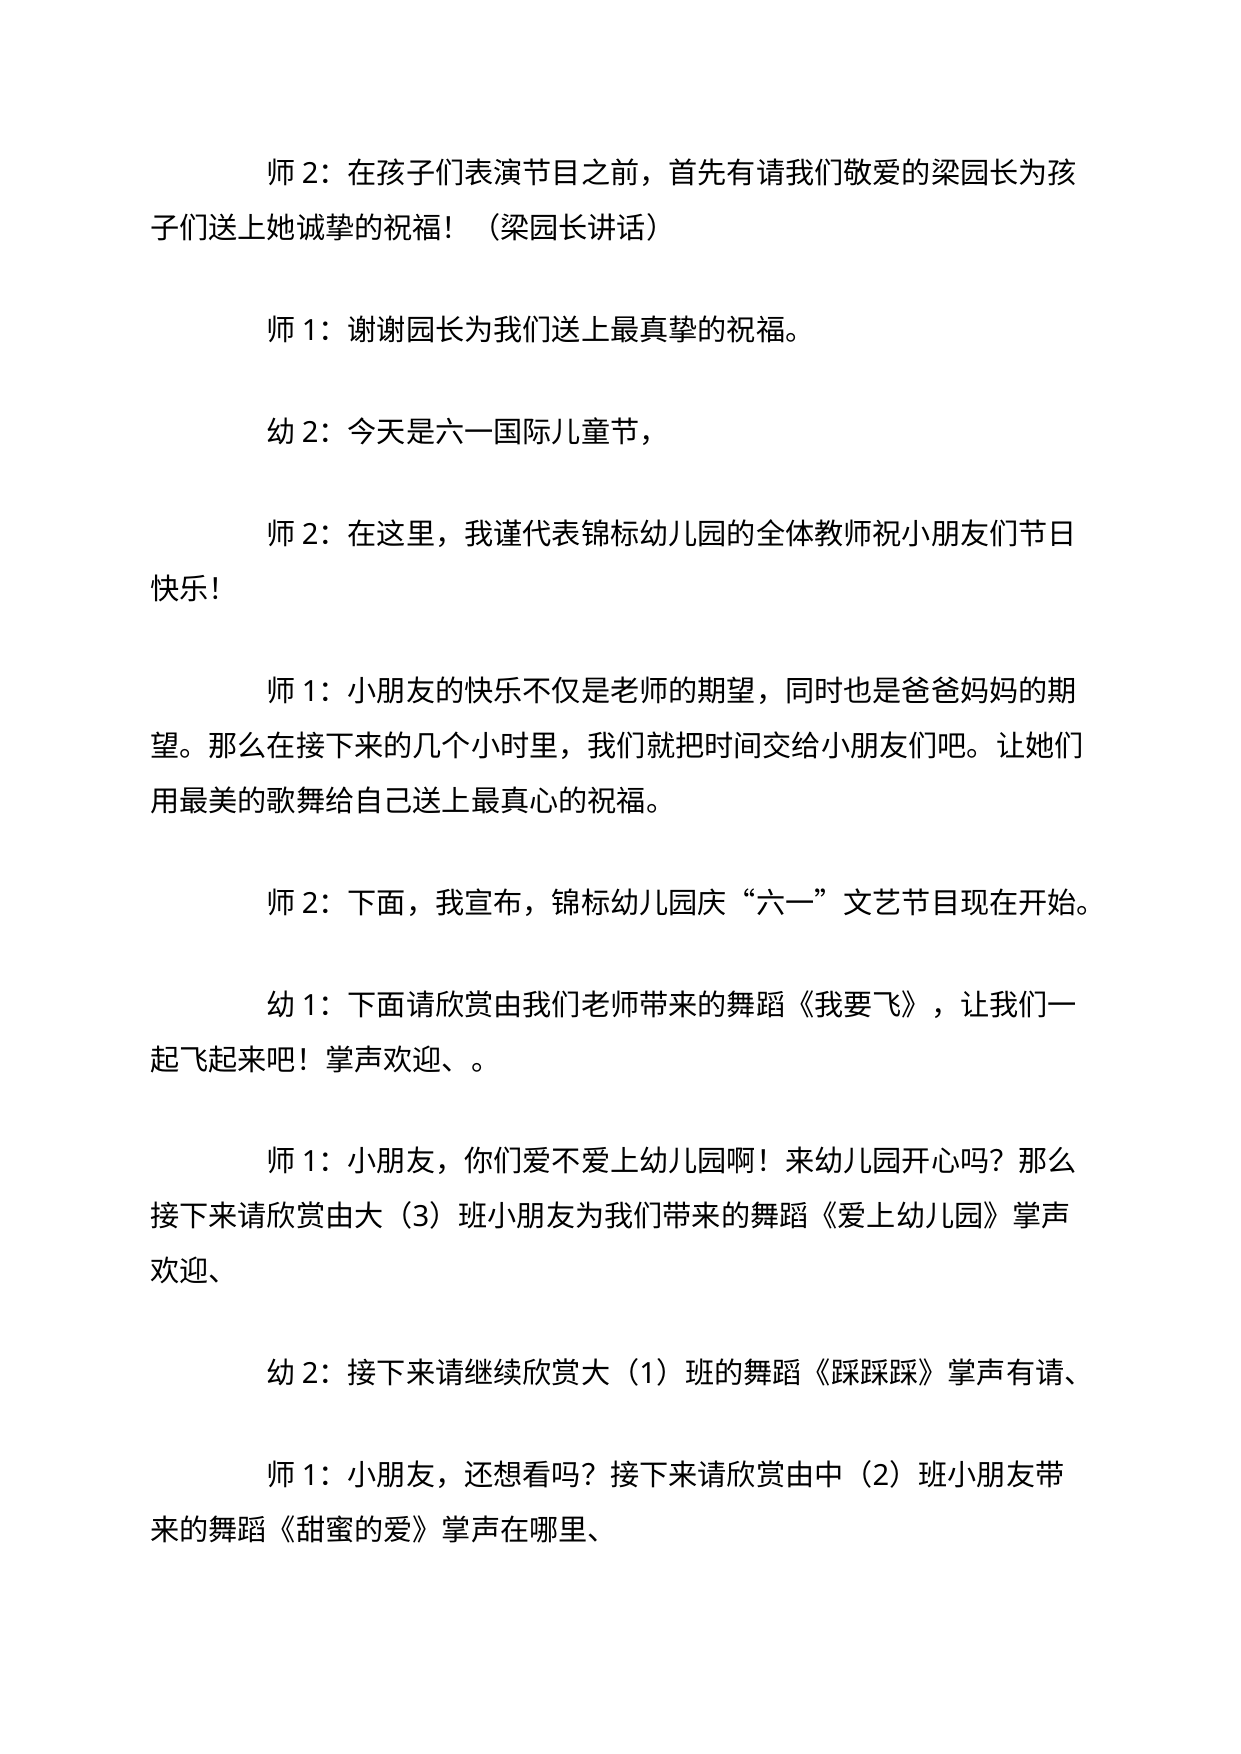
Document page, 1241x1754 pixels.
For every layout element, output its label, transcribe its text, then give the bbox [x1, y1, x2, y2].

text 师1：小朋友，还想看吗？接下来请欣赏由中（2）班小朋友带来的舞蹈《甜蜜的爱》掌声在哪里、 [150, 1452, 1090, 1549]
text 师2：下面，我宣布，锦标幼儿园庆“六一”文艺节目现在开始。 [150, 879, 1090, 922]
text 师1：谢谢园长为我们送上最真挚的祝福。 [150, 307, 1090, 349]
text 师1：小朋友，你们爱不爱上幼儿园啊！来幼儿园开心吗？那么接下来请欣赏由大（3）班小朋友为我们带来的舞蹈《爱上幼儿园》掌声欢迎、 [150, 1138, 1090, 1290]
text 幼1：下面请欣赏由我们老师带来的舞蹈《我要飞》，让我们一起飞起来吧！掌声欢迎、。 [150, 981, 1090, 1078]
text 师1：小朋友的快乐不仅是老师的期望，同时也是爸爸妈妈的期望。那么在接下来的几个小时里，我们就把时间交给小朋友们吧。让她们用最美的歌舞给自己送上最真心的祝福。 [150, 667, 1090, 820]
text 幼2：今天是六一国际儿童节， [150, 409, 1090, 451]
text 幼2：接下来请继续欣赏大（1）班的舞蹈《踩踩踩》掌声有请、 [150, 1350, 1090, 1392]
text 师2：在孩子们表演节目之前，首先有请我们敬爱的梁园长为孩子们送上她诚挚的祝福！（梁园长讲话） [150, 150, 1090, 247]
text 师2：在这里，我谨代表锦标幼儿园的全体教师祝小朋友们节日快乐！ [150, 511, 1090, 608]
